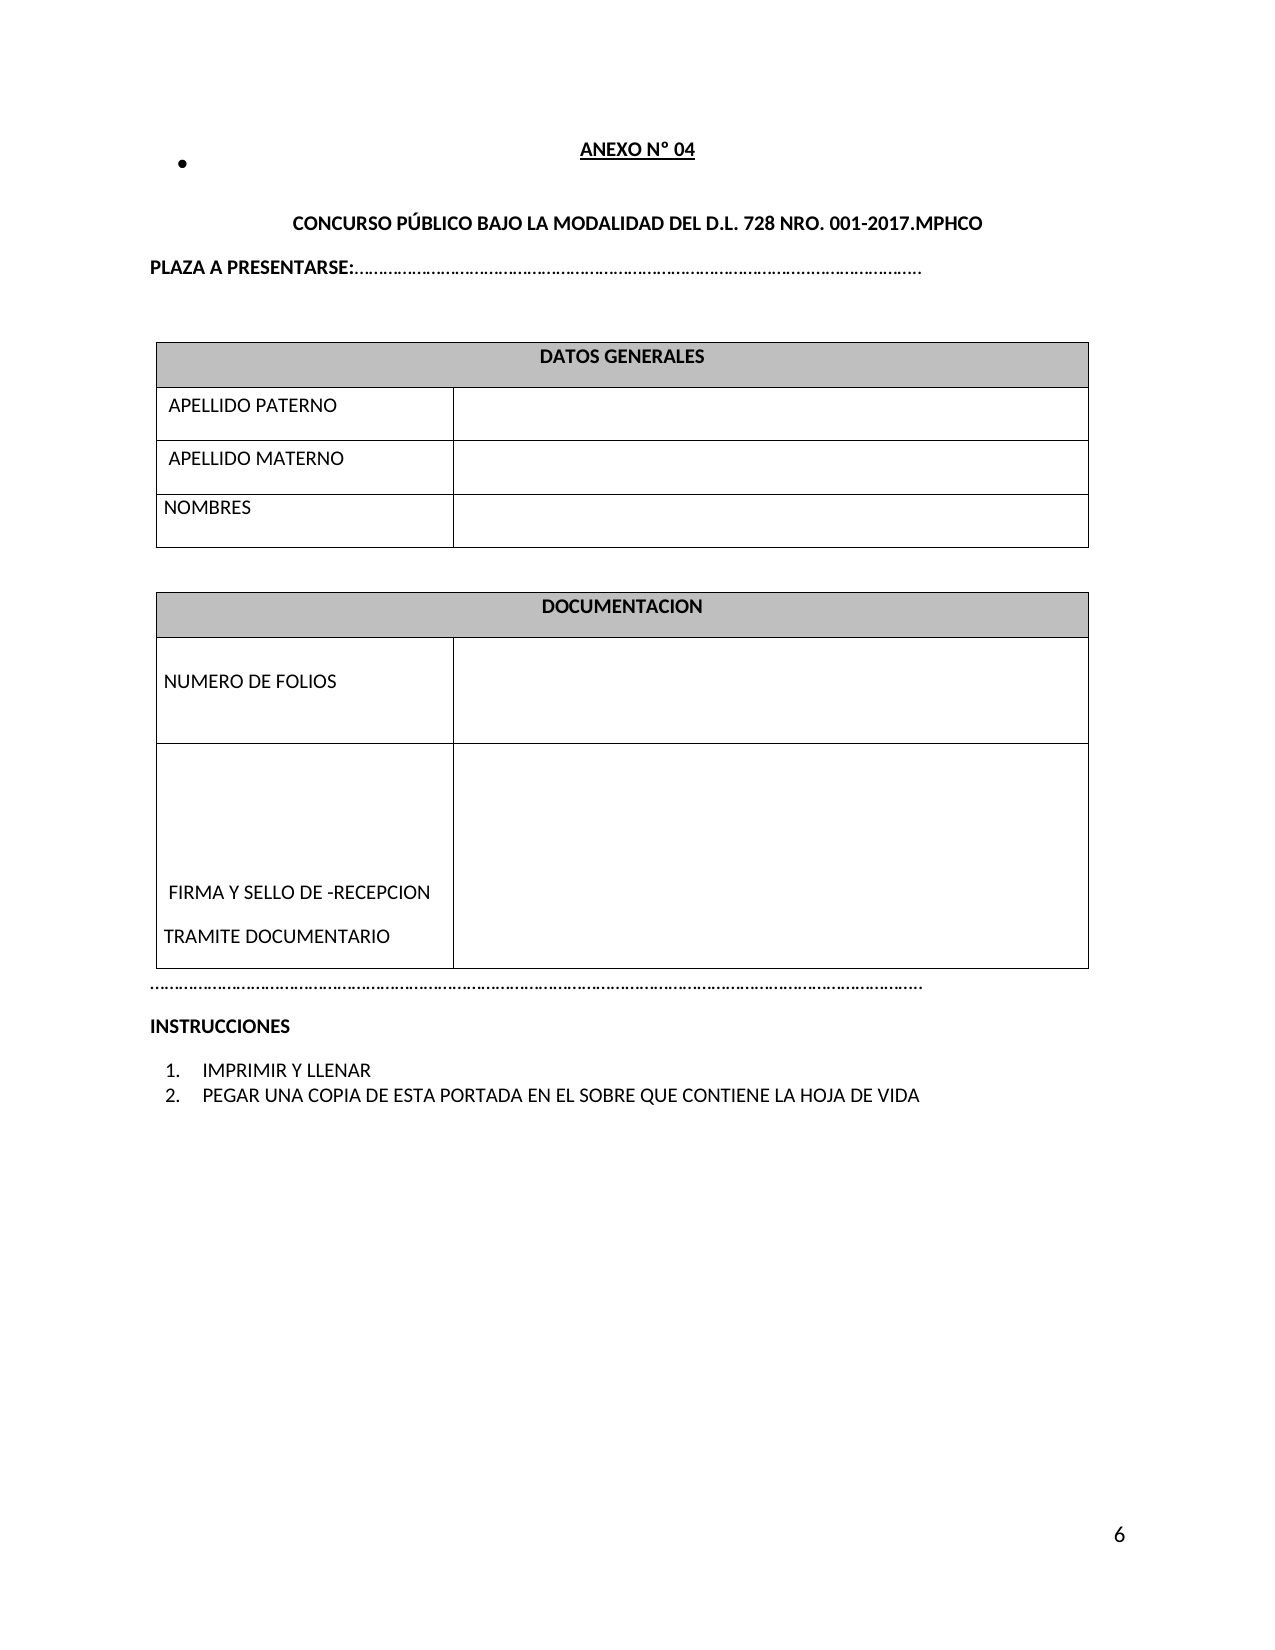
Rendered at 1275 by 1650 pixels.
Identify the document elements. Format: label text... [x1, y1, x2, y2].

table_cell [454, 441, 1088, 493]
table_cell APELLIDO PATERNO [157, 388, 453, 440]
picture [177, 162, 199, 176]
text …………………………………………………………………………………………………………………………………………….. [150, 969, 1125, 994]
table_header DOCUMENTACION [157, 593, 1088, 637]
list PEGAR UNA COPIA DE ESTA PORTADA EN EL SOBRE QUE CONTIENE LA HOJA DE VIDA [165, 1082, 1125, 1108]
text INSTRUCCIONES [150, 1013, 1125, 1038]
table_header DATOS GENERALES [157, 343, 1088, 387]
list IMPRIMIR Y LLENAR [165, 1057, 1125, 1082]
table_cell [454, 638, 1088, 743]
table_cell APELLIDO MATERNO [157, 441, 453, 493]
table_cell NUMERO DE FOLIOS [157, 638, 453, 743]
table_cell FIRMA Y SELLO DE -RECEPCION TRAMITE DOCUMENTARIO [157, 744, 453, 968]
text CONCURSO PÚBLICO BAJO LA MODALIDAD DEL D.L. 728 NRO. 001-2017.MPHCO [150, 210, 1126, 235]
text PLAZA A PRESENTARSE:…………………………………………………………………………………..………………….. [150, 254, 1125, 279]
table_cell [454, 744, 1088, 968]
text ANEXO Nº 04 [150, 137, 1125, 162]
table_cell [454, 495, 1088, 547]
table_cell [454, 388, 1088, 440]
table_cell NOMBRES [157, 495, 453, 547]
